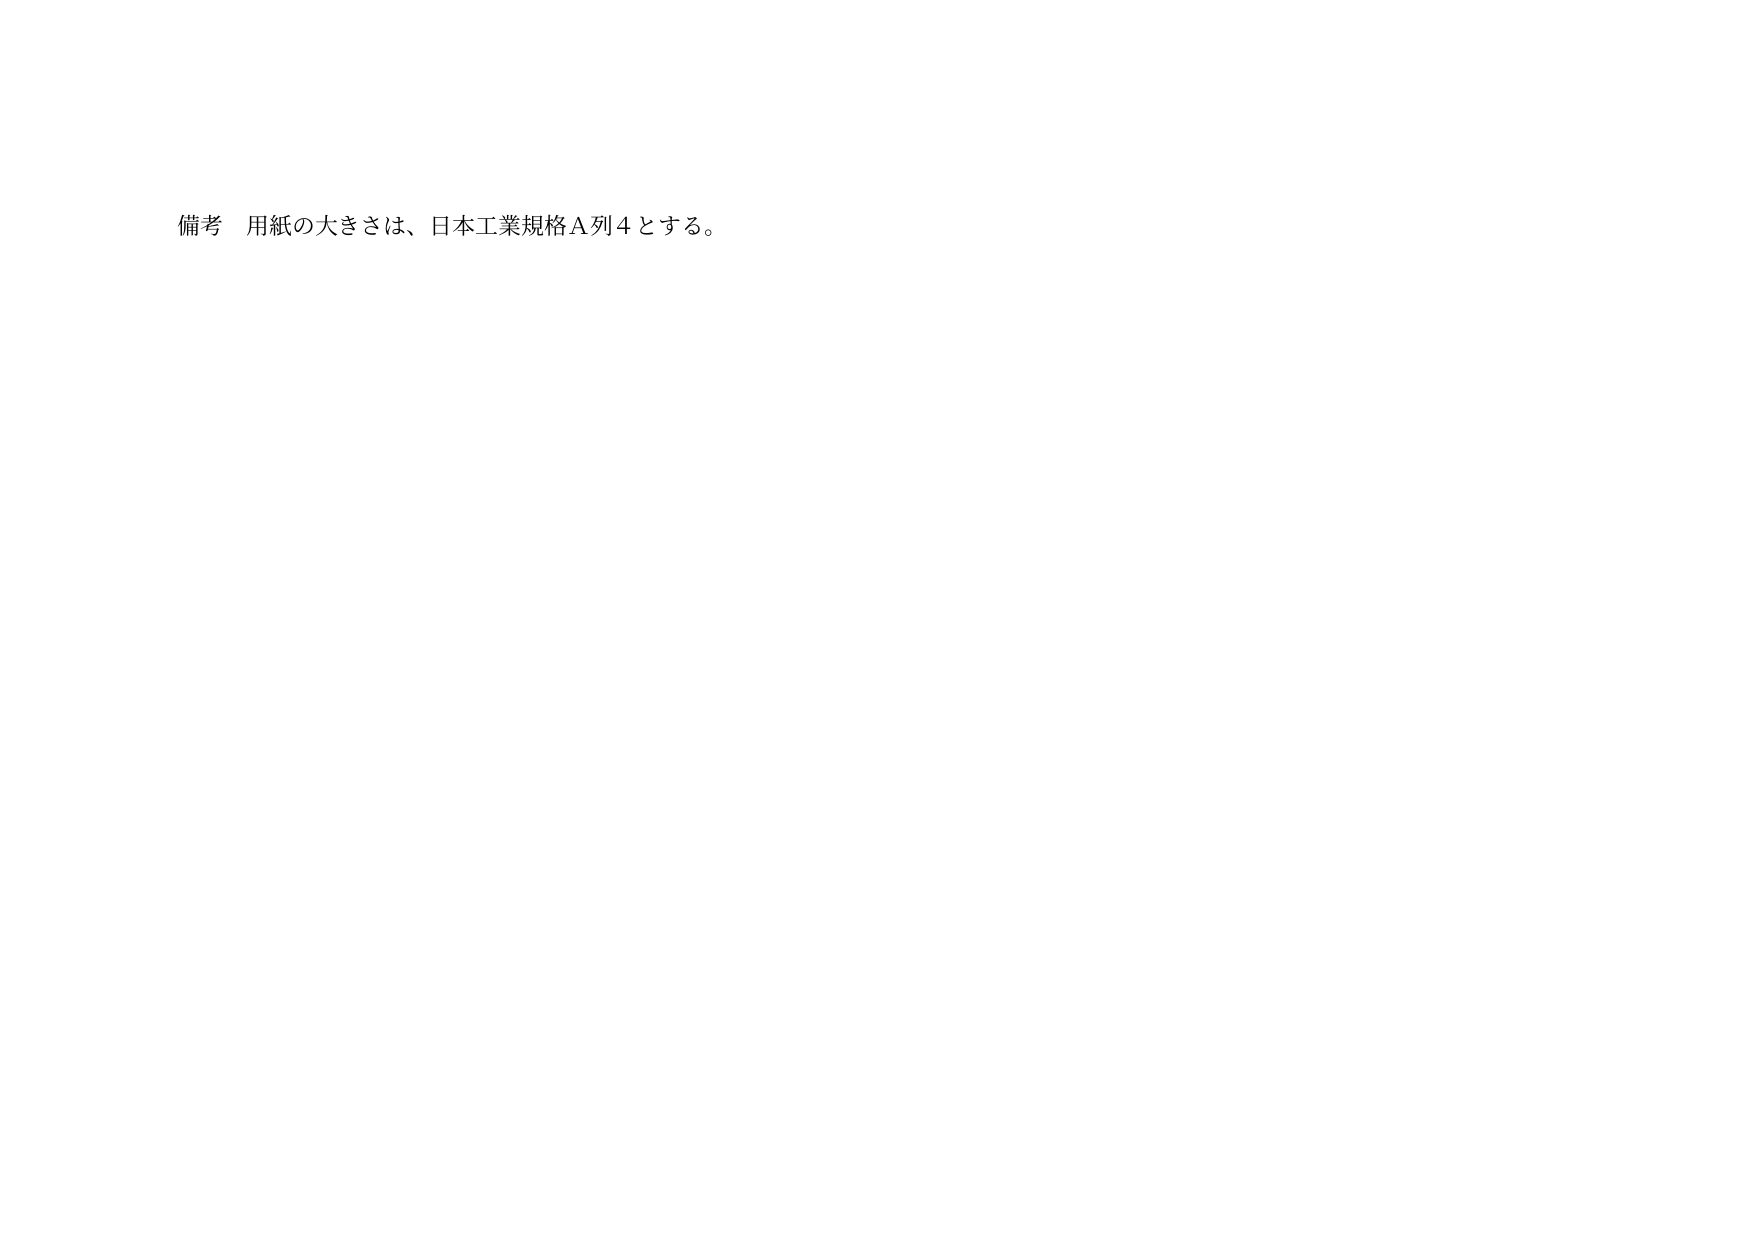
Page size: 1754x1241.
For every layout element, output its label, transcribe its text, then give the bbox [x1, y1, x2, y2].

text 備考 用紙の大きさは、日本工業規格Ａ列４とする。 [177, 208, 1577, 241]
